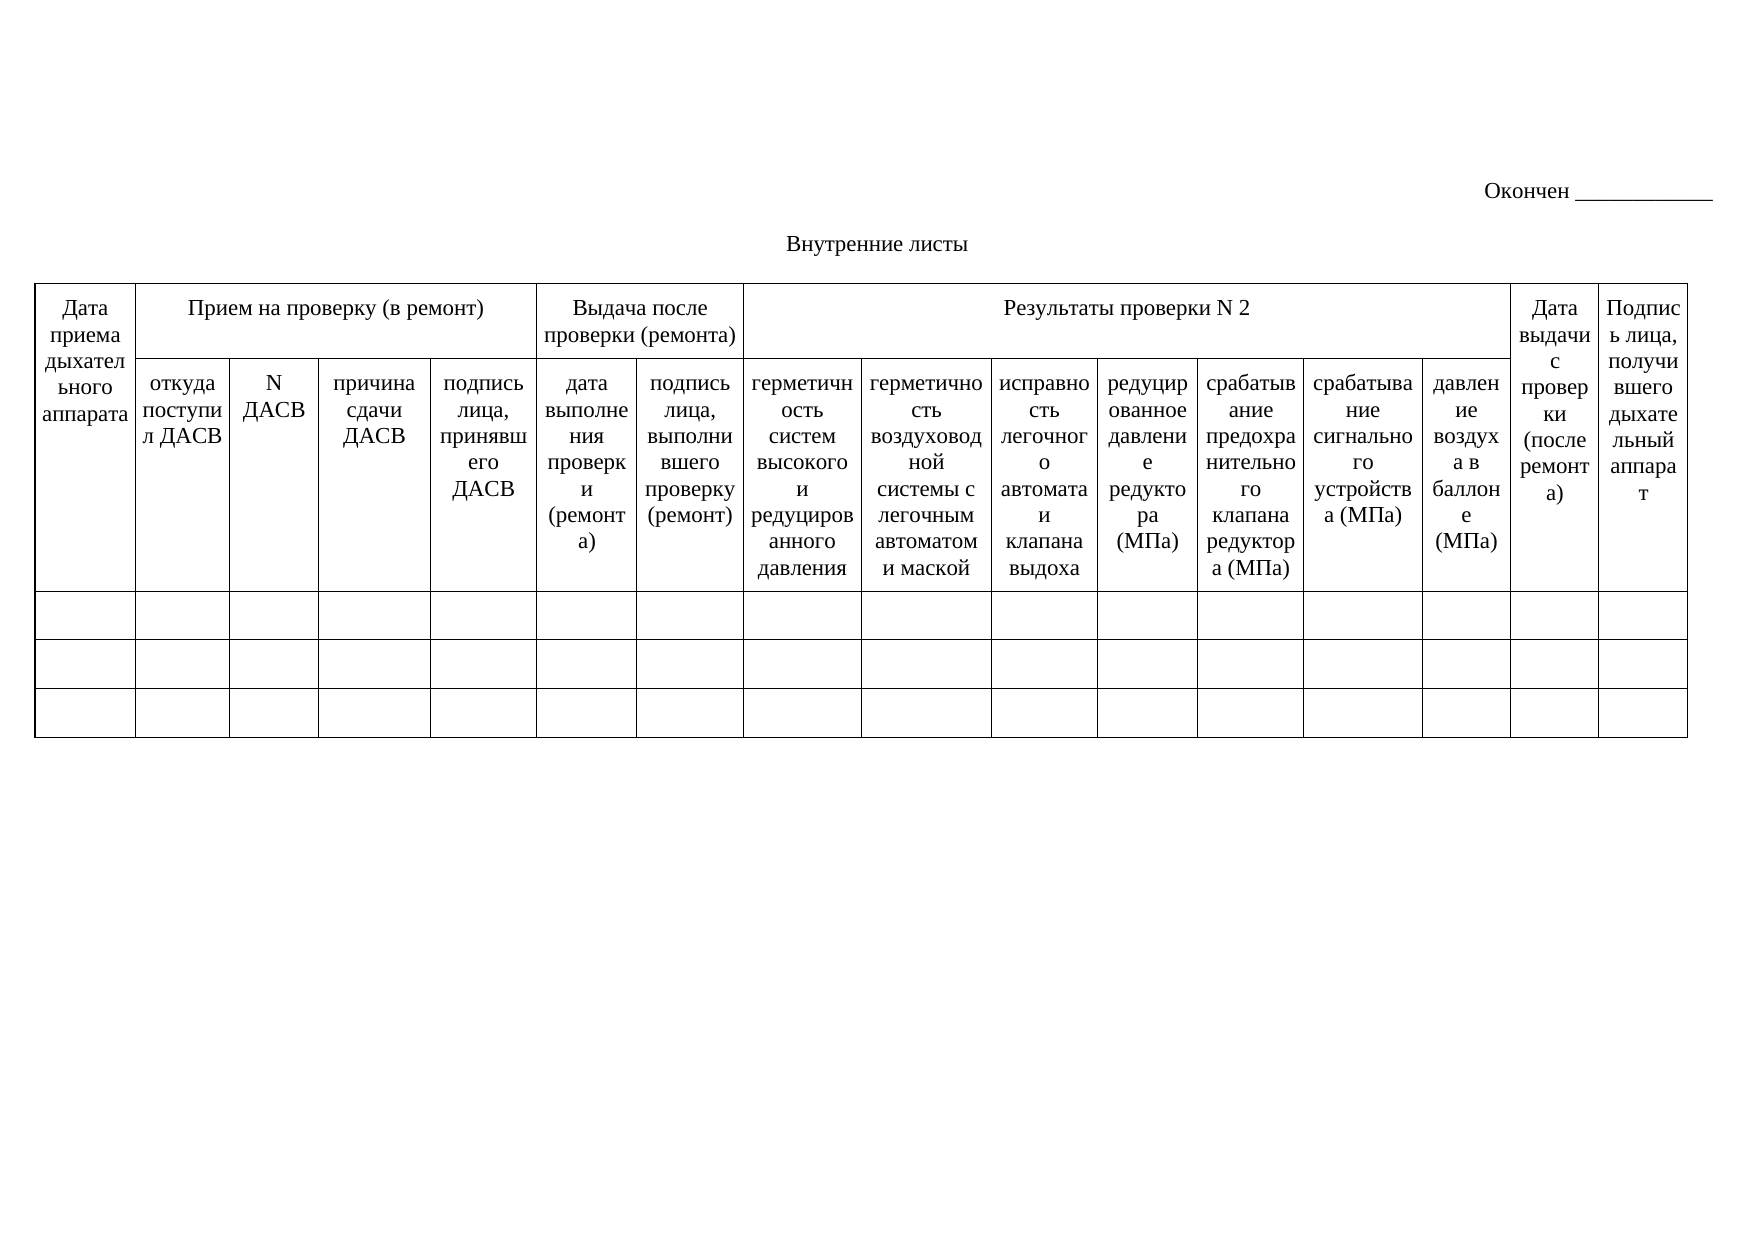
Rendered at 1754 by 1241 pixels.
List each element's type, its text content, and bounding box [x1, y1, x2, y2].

table_cell [992, 592, 1097, 639]
table_cell [862, 592, 991, 639]
table_cell [992, 689, 1097, 737]
table_cell [36, 640, 135, 688]
table_cell [36, 689, 135, 737]
table_cell [1511, 689, 1598, 737]
table_cell [537, 592, 636, 639]
table_cell [1423, 592, 1510, 639]
table_header Выдача после проверки (ремонта) [537, 284, 743, 358]
table_cell дата выполнения проверки (ремонта) [537, 359, 636, 591]
table_cell [637, 640, 743, 688]
table_cell герметичность воздуховодной системы с легочным автоматом и маской [862, 359, 991, 591]
table_cell [431, 640, 536, 688]
table_cell [1599, 689, 1687, 737]
table_cell подпись лица, принявшего ДАСВ [431, 359, 536, 591]
table_cell [1423, 640, 1510, 688]
table_cell [431, 592, 536, 639]
table_cell [230, 689, 318, 737]
table_cell [1098, 640, 1197, 688]
table_cell [136, 689, 229, 737]
table_cell [637, 592, 743, 639]
table_cell [637, 689, 743, 737]
table_cell [1098, 592, 1197, 639]
table_cell [319, 592, 430, 639]
table_cell [230, 640, 318, 688]
table_cell [1304, 592, 1422, 639]
table_cell [862, 640, 991, 688]
table_cell причина сдачи ДАСВ [319, 359, 430, 591]
table_cell [744, 640, 861, 688]
table_cell герметичность систем высокого и редуцированного давления [744, 359, 861, 591]
table_cell [136, 640, 229, 688]
table_cell [1098, 689, 1197, 737]
text Окончен ____________ [41, 177, 1713, 203]
table_cell срабатывание сигнального устройства (МПа) [1304, 359, 1422, 591]
table_cell [431, 689, 536, 737]
table_cell [1198, 689, 1303, 737]
table_cell [537, 640, 636, 688]
table_cell [1304, 640, 1422, 688]
table_cell [1511, 640, 1598, 688]
table_cell [1599, 640, 1687, 688]
table_header Подпись лица, получившего дыхательный аппарат [1599, 284, 1687, 591]
table_cell [1511, 592, 1598, 639]
table_cell [319, 640, 430, 688]
table_cell откуда поступил ДАСВ [136, 359, 229, 591]
table_cell [230, 592, 318, 639]
text Внутренние листы [41, 230, 1713, 256]
table_cell подпись лица, выполнившего проверку (ремонт) [637, 359, 743, 591]
table_header Результаты проверки N 2 [744, 284, 1510, 358]
table_cell [537, 689, 636, 737]
table_cell [319, 689, 430, 737]
table_cell [744, 689, 861, 737]
table_header Дата выдачи с проверки (после ремонта) [1511, 284, 1598, 591]
table_cell срабатывание предохранительного клапана редуктора (МПа) [1198, 359, 1303, 591]
table_cell [1198, 640, 1303, 688]
table_cell [744, 592, 861, 639]
table_cell исправность легочного автомата и клапана выдоха [992, 359, 1097, 591]
table_cell [1423, 689, 1510, 737]
table_cell [36, 592, 135, 639]
table_cell [992, 640, 1097, 688]
table_header Дата приема дыхательного аппарата [36, 284, 135, 591]
table_cell [862, 689, 991, 737]
table_cell [1599, 592, 1687, 639]
table_cell [136, 592, 229, 639]
table_cell N ДАСВ [230, 359, 318, 591]
table_cell [1198, 592, 1303, 639]
table_cell давление воздуха в баллоне (МПа) [1423, 359, 1510, 591]
table_cell редуцированное давление редуктора (МПа) [1098, 359, 1197, 591]
table_header Прием на проверку (в ремонт) [136, 284, 536, 358]
table_cell [1304, 689, 1422, 737]
